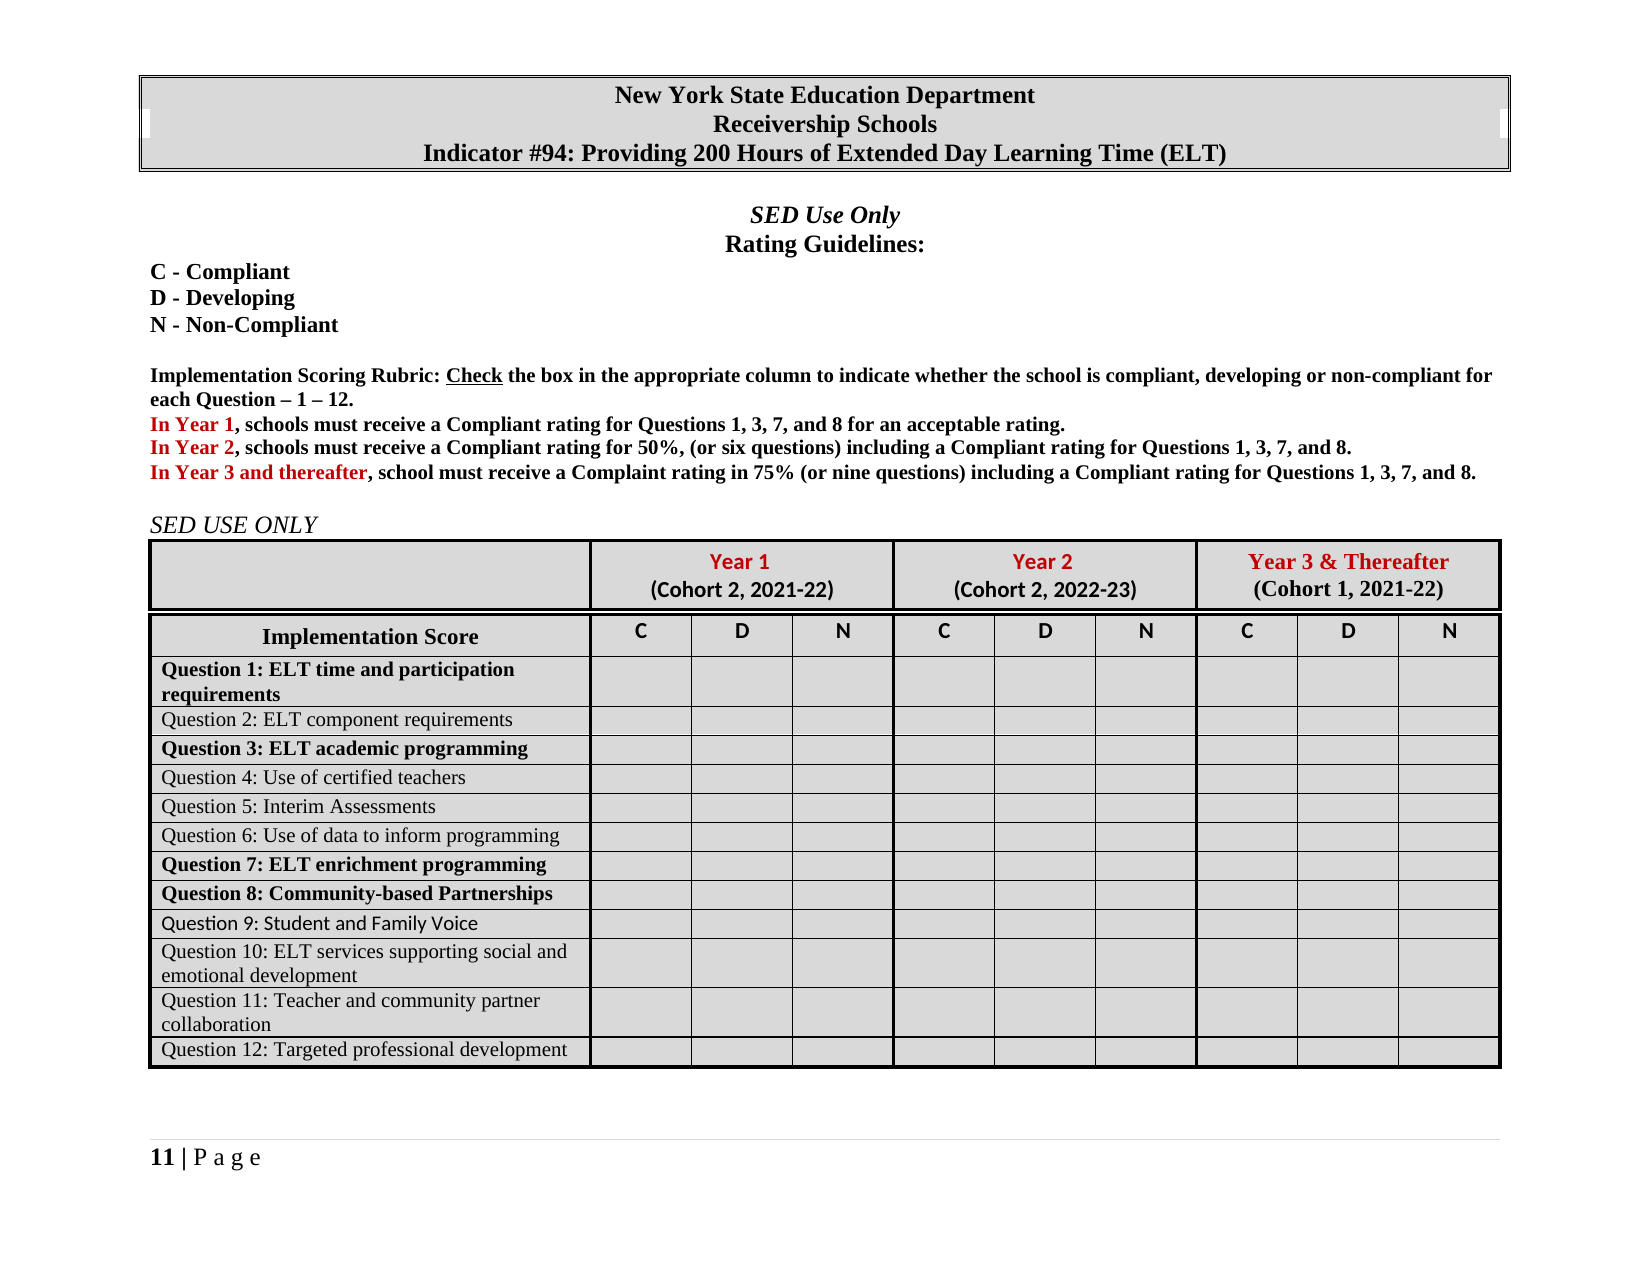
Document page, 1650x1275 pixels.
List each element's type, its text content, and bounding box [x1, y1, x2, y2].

table_cell [692, 823, 792, 851]
table_cell [1198, 1038, 1297, 1065]
table_header C [1198, 616, 1297, 656]
table_cell [1298, 910, 1398, 938]
table_cell [793, 823, 892, 851]
table_cell [1399, 910, 1498, 938]
table_cell [895, 939, 994, 987]
table_cell [995, 736, 1095, 764]
table_cell [692, 765, 792, 793]
table_cell [793, 881, 892, 909]
table_cell [592, 881, 691, 909]
table_cell Question 5: Interim Assessments [152, 794, 589, 822]
table_cell Question 7: ELT enrichment programming [152, 852, 589, 880]
table_cell [793, 765, 892, 793]
table_cell [692, 736, 792, 764]
table_cell [1198, 657, 1297, 706]
table_cell [1298, 852, 1398, 880]
table_cell [592, 823, 691, 851]
table_cell [1298, 823, 1398, 851]
table_cell Question 1: ELT time and participation requirements [152, 657, 589, 706]
table_cell [1096, 657, 1195, 706]
table_cell [592, 852, 691, 880]
table_cell [1399, 1038, 1498, 1065]
table_cell [895, 881, 994, 909]
table_header Year 3 & Thereafter (Cohort 1, 2021-22) [1198, 542, 1498, 608]
table_cell [592, 707, 691, 734]
table_cell [1399, 852, 1498, 880]
table_cell [1298, 881, 1398, 909]
table_header Implementation Score [152, 616, 589, 656]
table_cell [895, 910, 994, 938]
table_header D [692, 616, 792, 656]
table_cell [895, 707, 994, 734]
table_cell Question 9: Student and Family Voice [152, 910, 589, 938]
table_cell [592, 657, 691, 706]
text In Year 3 and thereafter, school must receive a Complaint rating in 75% (or nine questions) including a Compliant rating for Questions 1, 3, 7, and 8. [150, 459, 1500, 484]
table_cell [995, 939, 1095, 987]
table_cell [1096, 707, 1195, 734]
table_cell Question 3: ELT academic programming [152, 736, 589, 764]
table_cell [1298, 794, 1398, 822]
table_cell [1198, 988, 1297, 1036]
table_cell [1096, 736, 1195, 764]
table_cell [692, 881, 792, 909]
table_cell [1198, 939, 1297, 987]
text Rating Guidelines: [150, 229, 1500, 258]
table_cell [995, 765, 1095, 793]
table_cell [592, 939, 691, 987]
table_cell [895, 823, 994, 851]
table_cell [592, 988, 691, 1036]
table_cell [793, 657, 892, 706]
table_cell [995, 1038, 1095, 1065]
table_cell Question 6: Use of data to inform programming [152, 823, 589, 851]
table_header Year 2 (Cohort 2, 2022-23) [895, 542, 1195, 608]
text In Year 1, schools must receive a Compliant rating for Questions 1, 3, 7, and 8 for an acceptable rating. [150, 411, 1500, 436]
table_cell [1096, 823, 1195, 851]
table_cell [793, 707, 892, 734]
table_cell [995, 910, 1095, 938]
table_cell [1298, 939, 1398, 987]
table_cell Question 11: Teacher and community partner collaboration [152, 988, 589, 1036]
table_cell Question 8: Community-based Partnerships [152, 881, 589, 909]
table_cell [1096, 794, 1195, 822]
table_header N [1096, 616, 1195, 656]
table_cell [592, 794, 691, 822]
text C - Compliant [150, 258, 1500, 284]
table_cell [692, 910, 792, 938]
table_cell [1399, 736, 1498, 764]
table_cell [995, 881, 1095, 909]
table_cell [793, 794, 892, 822]
table_cell [1096, 852, 1195, 880]
table_cell Question 10: ELT services supporting social and emotional development [152, 939, 589, 987]
text Implementation Scoring Rubric: Check the box in the appropriate column to indicate whether the school is compliant, developing or non-compliant for each Question – 1 – 12. [150, 363, 1500, 411]
table_header N [1399, 616, 1498, 656]
table_cell [592, 1038, 691, 1065]
table_cell [793, 988, 892, 1036]
table_cell [995, 988, 1095, 1036]
table_cell [1096, 765, 1195, 793]
table_cell [895, 794, 994, 822]
table_cell Question 4: Use of certified teachers [152, 765, 589, 793]
table_cell [1298, 1038, 1398, 1065]
table_cell [1198, 736, 1297, 764]
table_cell [793, 852, 892, 880]
text SED Use Only [150, 200, 1500, 229]
table_cell [1198, 852, 1297, 880]
table_cell [692, 939, 792, 987]
text D - Developing [150, 284, 1500, 311]
text SED USE ONLY [150, 510, 1500, 539]
table_header [152, 542, 589, 608]
table_cell [995, 707, 1095, 734]
table_cell [1399, 707, 1498, 734]
table_cell [692, 657, 792, 706]
table_cell [1399, 988, 1498, 1036]
table_cell [1096, 1038, 1195, 1065]
table_cell [1198, 765, 1297, 793]
table_cell [1198, 794, 1297, 822]
table_cell [793, 1038, 892, 1065]
table_cell [1298, 736, 1398, 764]
table_cell [793, 939, 892, 987]
table_cell [895, 988, 994, 1036]
table_cell [1298, 765, 1398, 793]
table_cell [1399, 823, 1498, 851]
table_cell [995, 794, 1095, 822]
table_cell [895, 852, 994, 880]
table_cell [592, 736, 691, 764]
text N - Non-Compliant [150, 311, 1500, 337]
table_cell [895, 765, 994, 793]
table_cell [1399, 881, 1498, 909]
table_cell [793, 910, 892, 938]
table_cell [1298, 707, 1398, 734]
table_cell [895, 657, 994, 706]
table_cell [995, 823, 1095, 851]
table_cell [1096, 988, 1195, 1036]
table_header D [995, 616, 1095, 656]
table_header Year 1 (Cohort 2, 2021-22) [592, 542, 892, 608]
table_cell [1399, 765, 1498, 793]
table_cell [1198, 881, 1297, 909]
table_cell [592, 765, 691, 793]
table_cell [1399, 657, 1498, 706]
table_cell [592, 910, 691, 938]
text In Year 2, schools must receive a Compliant rating for 50%, (or six questions) including a Compliant rating for Questions 1, 3, 7, and 8. [150, 436, 1500, 459]
table_cell [793, 736, 892, 764]
table_cell [1298, 988, 1398, 1036]
table_cell [1096, 939, 1195, 987]
table_cell [692, 794, 792, 822]
table_header C [895, 616, 994, 656]
table_header C [592, 616, 691, 656]
table_cell [1096, 881, 1195, 909]
table_header D [1298, 616, 1398, 656]
table_cell [895, 1038, 994, 1065]
table_cell [1399, 939, 1498, 987]
table_cell [692, 852, 792, 880]
table_cell [1096, 910, 1195, 938]
table_cell [1298, 657, 1398, 706]
table_header N [793, 616, 892, 656]
table_cell Question 12: Targeted professional development [152, 1038, 589, 1065]
table_cell [692, 988, 792, 1036]
table_cell [1198, 707, 1297, 734]
table_cell [895, 736, 994, 764]
table_cell [995, 657, 1095, 706]
table_cell [1198, 823, 1297, 851]
table_cell [692, 707, 792, 734]
table_cell [692, 1038, 792, 1065]
table_cell [995, 852, 1095, 880]
table_cell [1399, 794, 1498, 822]
table_cell Question 2: ELT component requirements [152, 707, 589, 734]
table_cell [1198, 910, 1297, 938]
